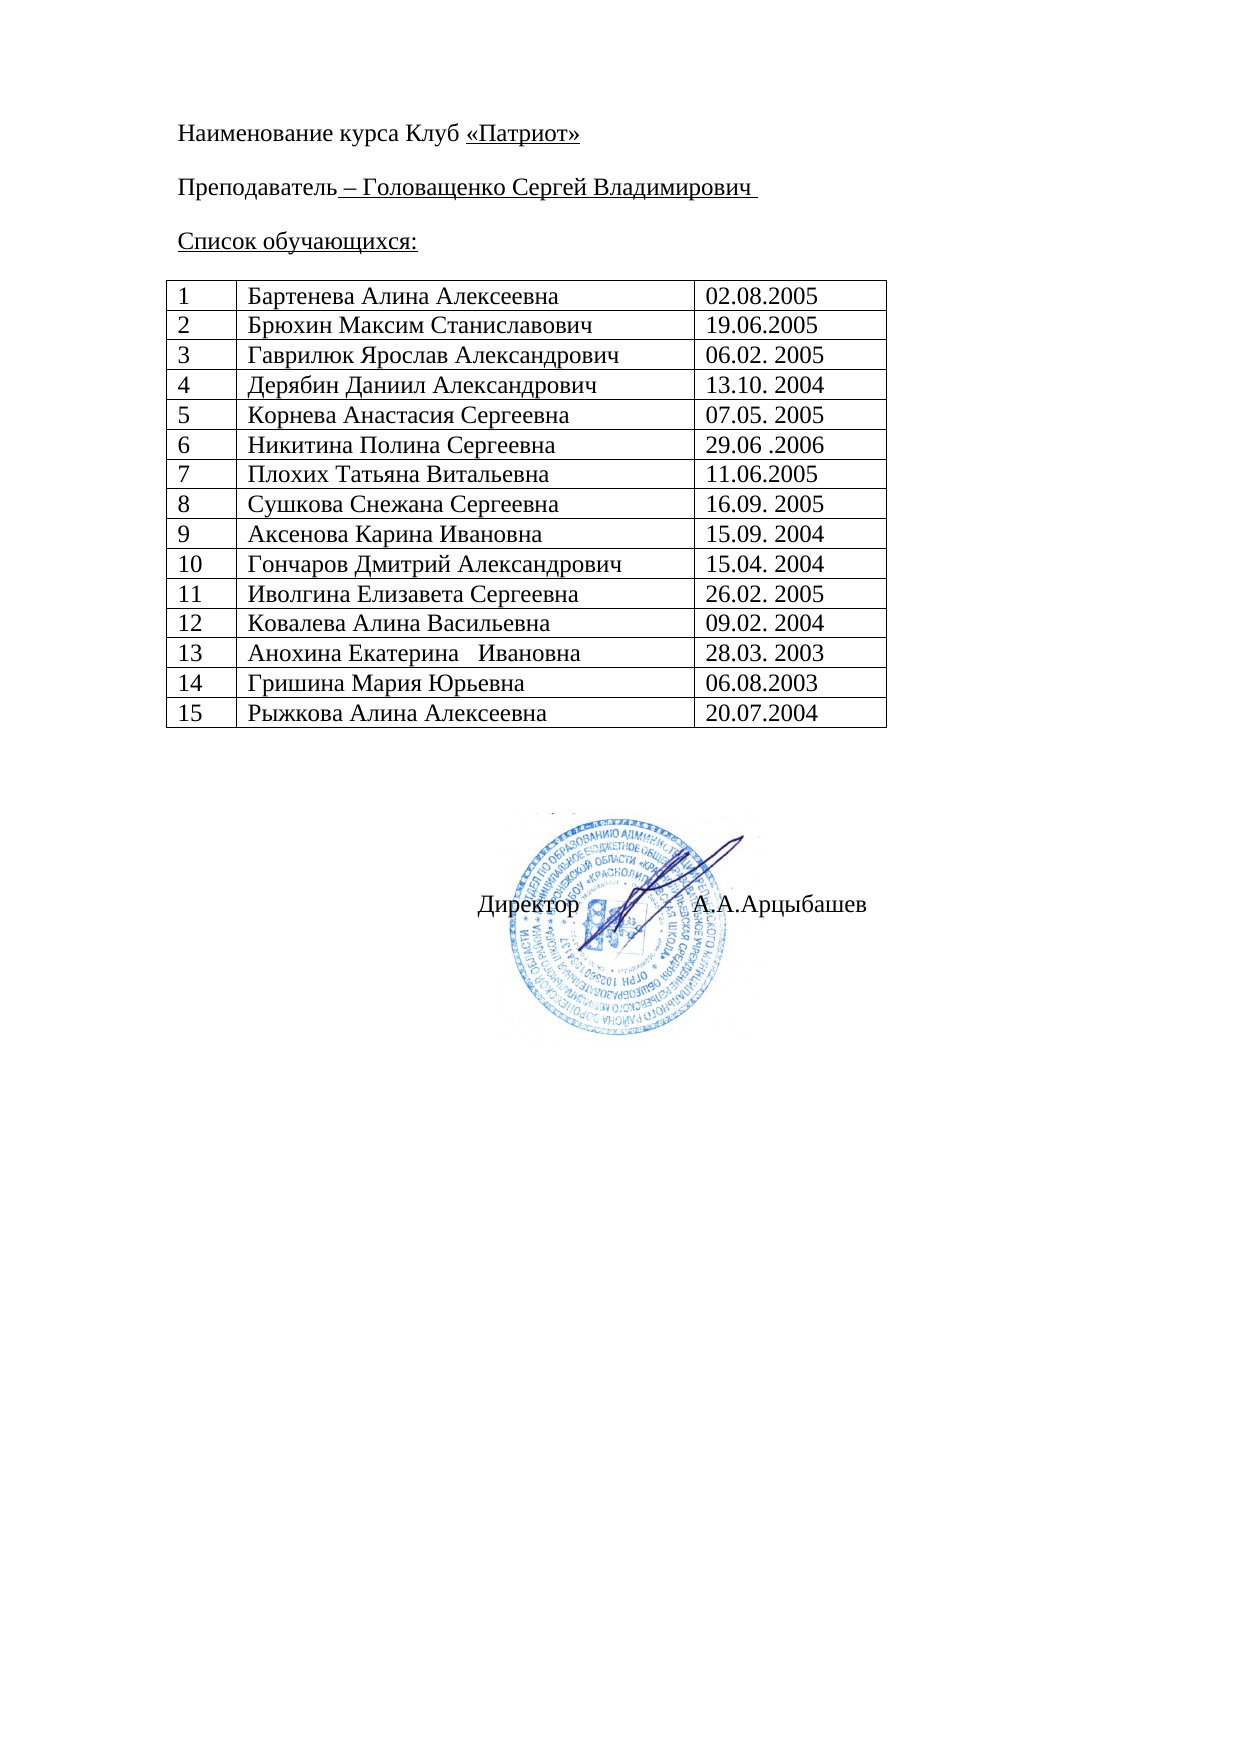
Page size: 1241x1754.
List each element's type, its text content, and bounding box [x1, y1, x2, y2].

table_cell Анохина Екатерина Ивановна [237, 638, 694, 667]
table_cell 20.07.2004 [695, 698, 886, 727]
table_cell 5 [167, 400, 236, 429]
table_cell 12 [167, 609, 236, 637]
table_cell 11 [167, 579, 236, 607]
table_cell Гришина Мария Юрьевна [237, 668, 694, 697]
table_cell Гончаров Дмитрий Александрович [237, 549, 694, 578]
table_cell Рыжкова Алина Алексеевна [237, 698, 694, 727]
table_cell Дерябин Даниил Александрович [237, 370, 694, 399]
table_cell 06.08.2003 [695, 668, 886, 697]
text Директор А.А.Арцыбашев [177, 889, 1152, 918]
table_cell 13.10. 2004 [695, 370, 886, 399]
table_cell 11.06.2005 [695, 460, 886, 488]
table_cell Ковалева Алина Васильевна [237, 609, 694, 637]
table_cell 4 [167, 370, 236, 399]
table_cell 2 [167, 311, 236, 339]
table_cell 10 [167, 549, 236, 578]
table_cell 3 [167, 340, 236, 369]
table_cell 06.02. 2005 [695, 340, 886, 369]
text Список обучающихся: [177, 226, 1152, 254]
table_cell 15.09. 2004 [695, 519, 886, 548]
table_cell Сушкова Снежана Сергеевна [237, 489, 694, 518]
table_cell Гаврилюк Ярослав Александрович [237, 340, 694, 369]
table_cell Иволгина Елизавета Сергеевна [237, 579, 694, 607]
table_cell Никитина Полина Сергеевна [237, 430, 694, 458]
table_cell Плохих Татьяна Витальевна [237, 460, 694, 488]
table_cell 19.06.2005 [695, 311, 886, 339]
picture [498, 918, 763, 1047]
table_cell 07.05. 2005 [695, 400, 886, 429]
table_cell 8 [167, 489, 236, 518]
table_cell Брюхин Максим Станиславович [237, 311, 694, 339]
text Наименование курса Клуб «Патриот» [177, 118, 1152, 147]
table_cell 15.04. 2004 [695, 549, 886, 578]
table_header 1 [167, 281, 236, 309]
table_cell 15 [167, 698, 236, 727]
table_header Бартенева Алина Алексеевна [237, 281, 694, 309]
table_cell 6 [167, 430, 236, 458]
table_cell 7 [167, 460, 236, 488]
table_cell 14 [167, 668, 236, 697]
picture [498, 813, 763, 889]
table_cell Корнева Анастасия Сергеевна [237, 400, 694, 429]
table_cell Аксенова Карина Ивановна [237, 519, 694, 548]
table_cell 9 [167, 519, 236, 548]
text Преподаватель – Головащенко Сергей Владимирович [177, 172, 1152, 201]
table_header 02.08.2005 [695, 281, 886, 309]
table_cell 26.02. 2005 [695, 579, 886, 607]
table_cell 09.02. 2004 [695, 609, 886, 637]
table_cell 16.09. 2005 [695, 489, 886, 518]
table_cell 28.03. 2003 [695, 638, 886, 667]
table_cell 29.06 .2006 [695, 430, 886, 458]
table_cell 13 [167, 638, 236, 667]
